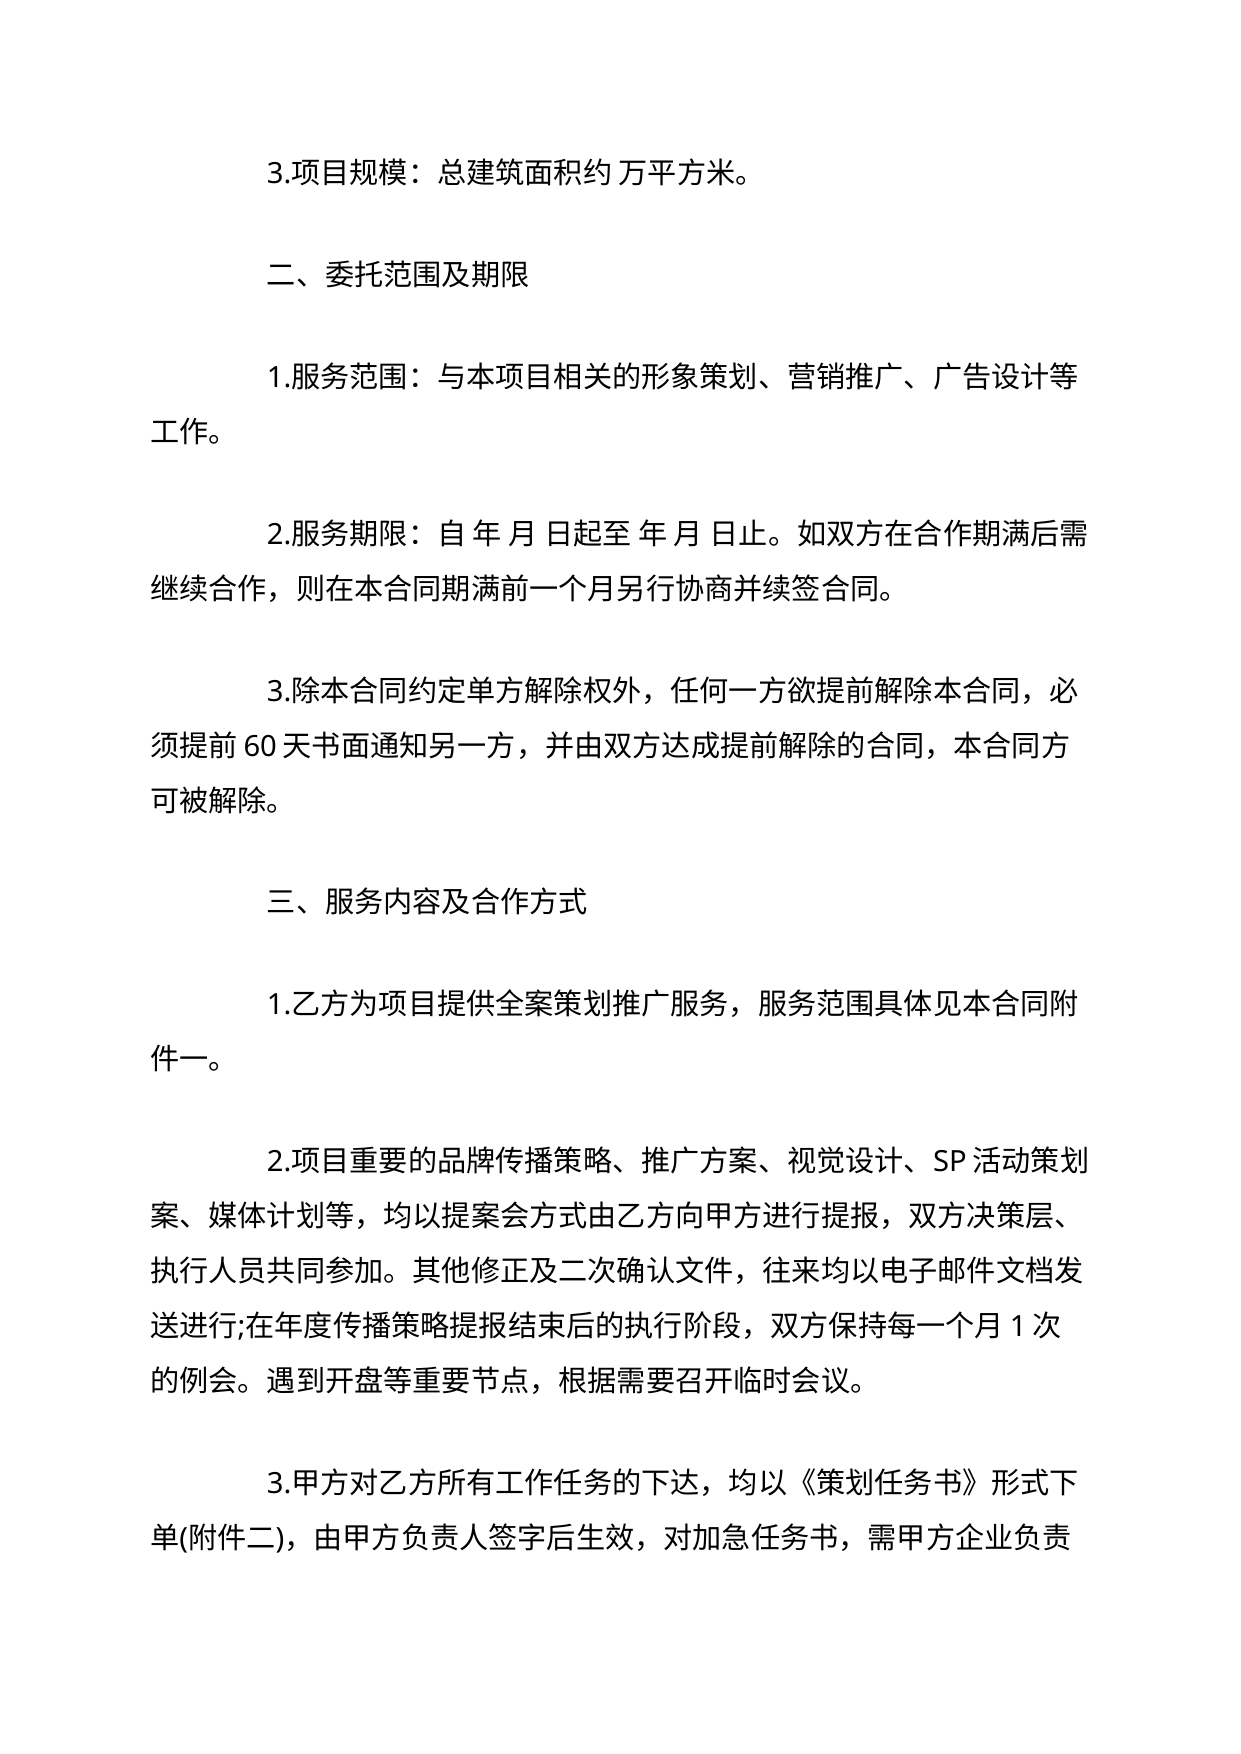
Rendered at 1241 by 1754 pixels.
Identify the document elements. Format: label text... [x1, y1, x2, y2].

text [150, 1459, 1090, 1557]
text 3.除本合同约定单方解除权外，任何一方欲提前解除本合同，必须提前60天书面通知另一方，并由双方达成提前解除的合同，本合同方可被解除。 [150, 667, 1090, 819]
text 2.服务期限：自 年 月 日起至 年 月 日止。如双方在合作期满后需继续合作，则在本合同期满前一个月另行协商并续签合同。 [150, 511, 1090, 608]
text 三、服务内容及合作方式 [150, 879, 1090, 921]
text 1.乙方为项目提供全案策划推广服务，服务范围具体见本合同附件一。 [150, 981, 1090, 1078]
text 2.项目重要的品牌传播策略、推广方案、视觉设计、SP活动策划案、媒体计划等，均以提案会方式由乙方向甲方进行提报，双方决策层、执行人员共同参加。其他修正及二次确认文件，往来均以电子邮件文档发送进行;在年度传播策略提报结束后的执行阶段，双方保持每一个月1次的例会。遇到开盘等重要节点，根据需要召开临时会议。 [150, 1138, 1090, 1400]
text 3.项目规模：总建筑面积约 万平方米。 [150, 150, 1090, 192]
text 1.服务范围：与本项目相关的形象策划、营销推广、广告设计等工作。 [150, 354, 1090, 451]
text 二、委托范围及期限 [150, 252, 1090, 294]
